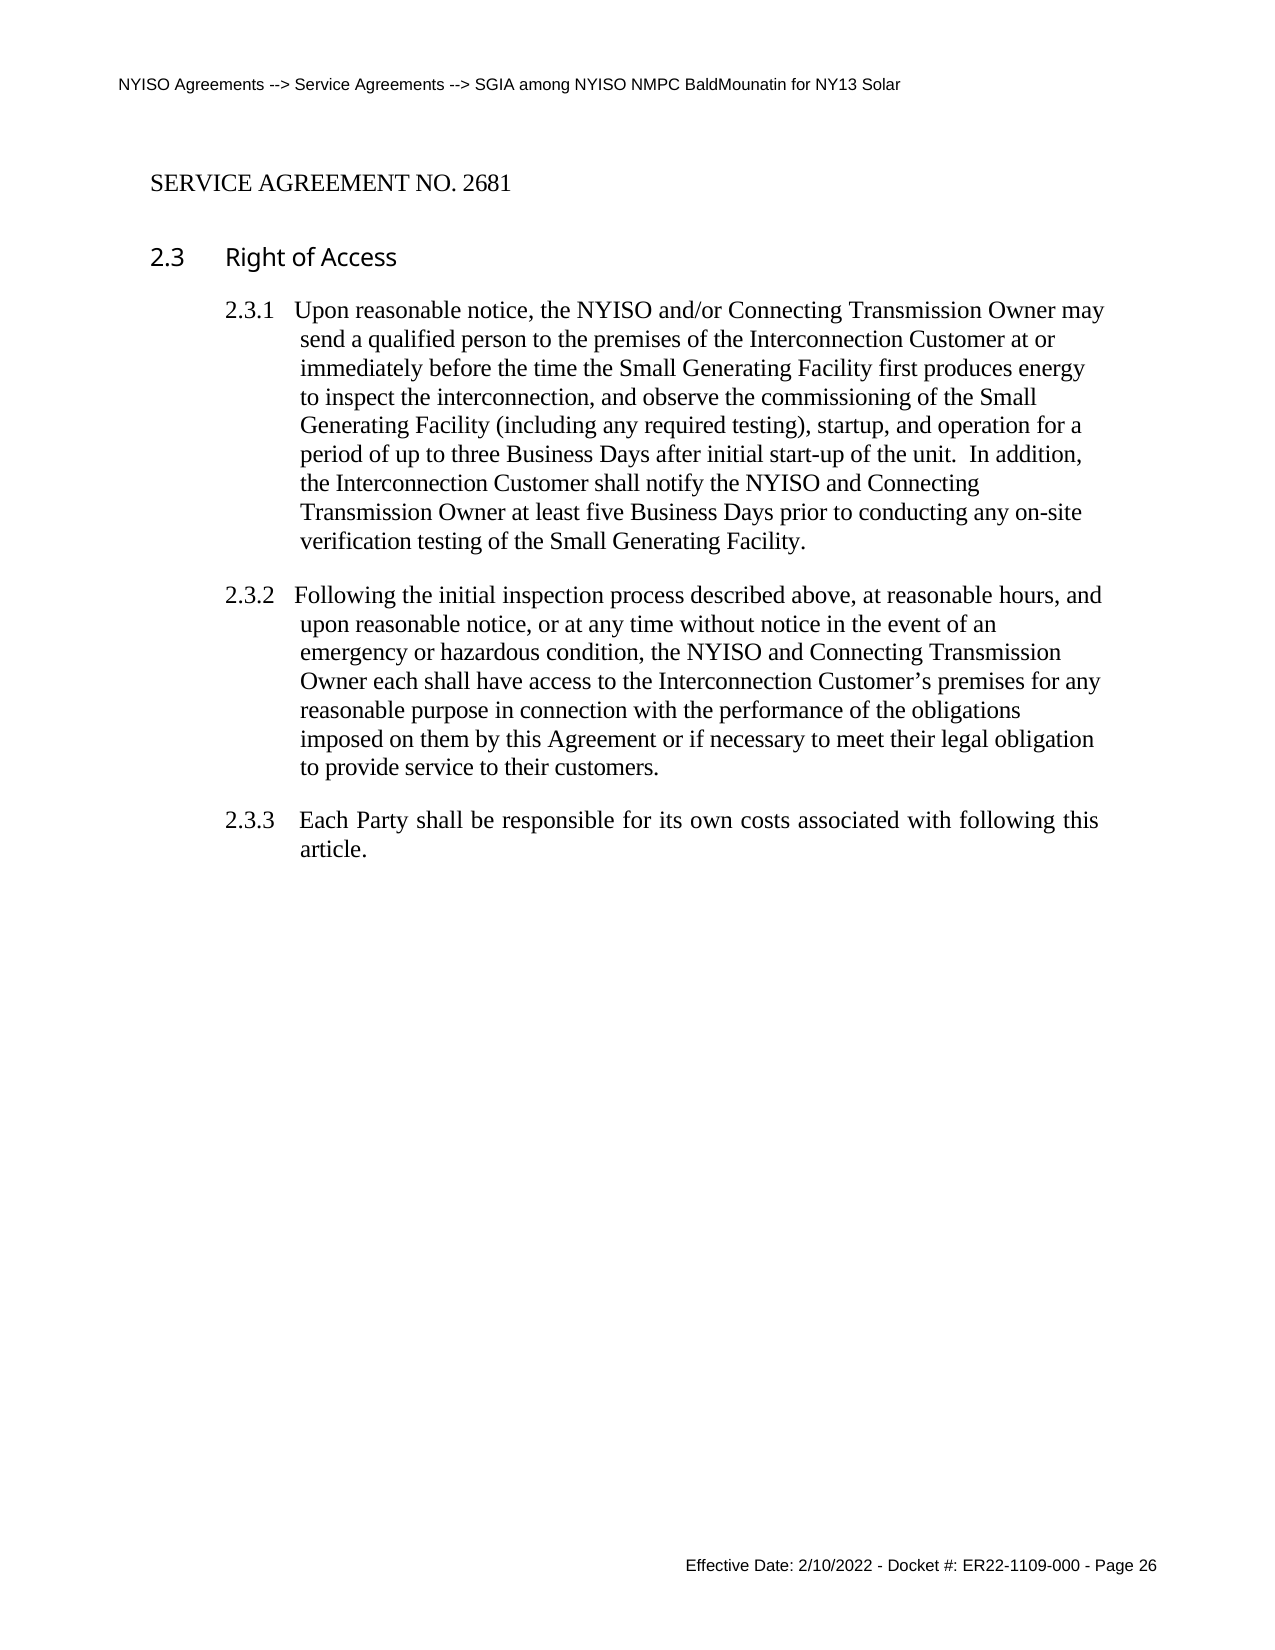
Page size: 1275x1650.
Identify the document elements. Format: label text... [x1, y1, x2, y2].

text 2.3 Right of Access [150, 244, 1275, 272]
text SERVICE AGREEMENT NO. 2681 [150, 168, 1275, 197]
text 2.3.2 Following the initial inspection process described above, at reasonable hours, and upon reasonable notice, or at any time without notice in the event of an emergency or hazardous condition, the NYISO and Connecting Transmission Owner each shall have access to the Interconnection Customer’s premises for any reasonable purpose in connection with the performance of the obligations imposed on them by this Agreement or if necessary to meet their legal obligation to provide service to their customers. [225, 580, 1137, 782]
text 2.3.3 Each Party shall be responsible for its own costs associated with following this article. [225, 805, 1108, 863]
text 2.3.1 Upon reasonable notice, the NYISO and/or Connecting Transmission Owner may send a qualified person to the premises of the Interconnection Customer at or immediately before the time the Small Generating Facility first produces energy to inspect the interconnection, and observe the commissioning of the Small Generating Facility (including any required testing), startup, and operation for a period of up to three Business Days after initial start-up of the unit. In addition, the Interconnection Customer shall notify the NYISO and Connecting Transmission Owner at least five Business Days prior to conducting any on-site verification testing of the Small Generating Facility. [225, 295, 1138, 555]
